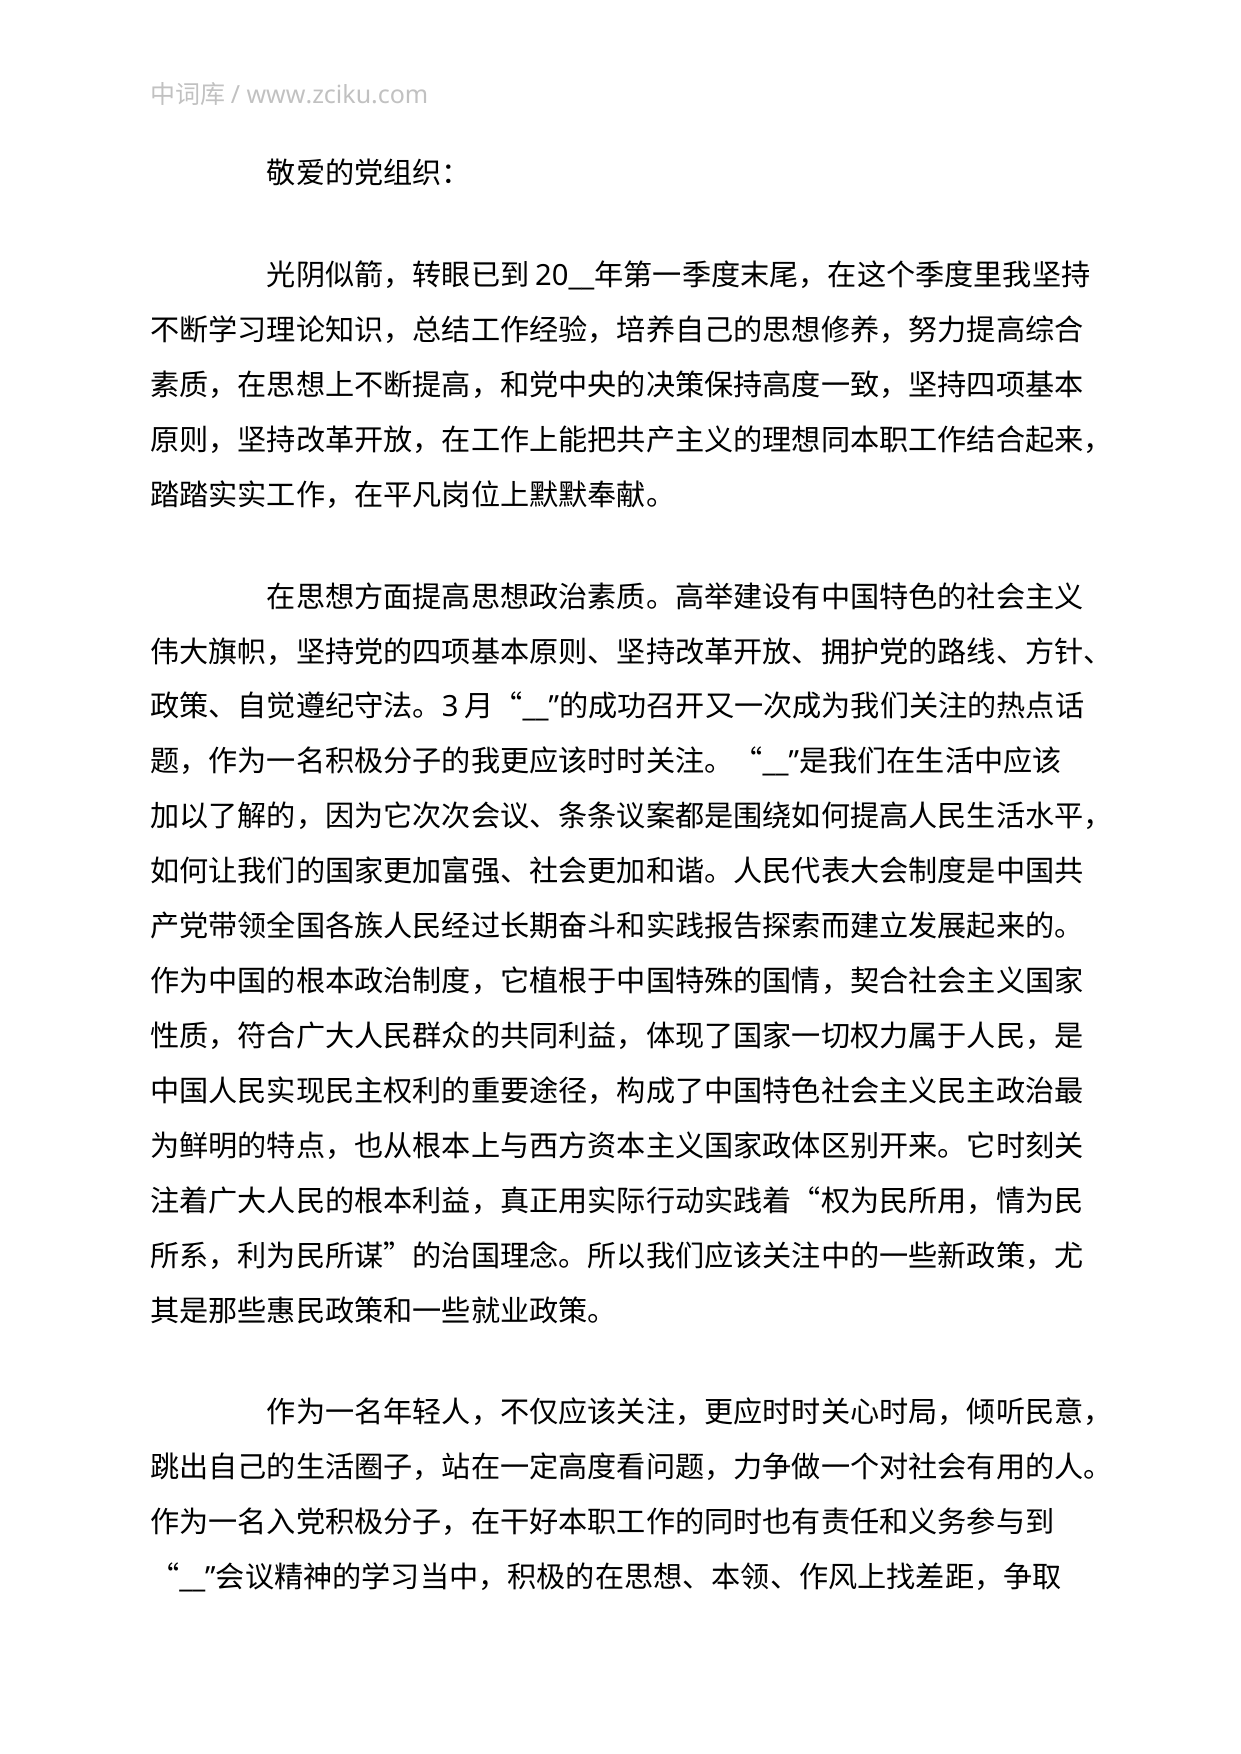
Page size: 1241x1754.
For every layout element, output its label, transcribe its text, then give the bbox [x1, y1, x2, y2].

text 光阴似箭，转眼已到20__年第一季度末尾，在这个季度里我坚持不断学习理论知识，总结工作经验，培养自己的思想修养，努力提高综合素质，在思想上不断提高，和党中央的决策保持高度一致，坚持四项基本原则，坚持改革开放，在工作上能把共产主义的理想同本职工作结合起来，踏踏实实工作，在平凡岗位上默默奉献。 [150, 252, 1090, 514]
text 敬爱的党组织： [150, 150, 1090, 192]
text 在思想方面提高思想政治素质。高举建设有中国特色的社会主义伟大旗帜，坚持党的四项基本原则、坚持改革开放、拥护党的路线、方针、政策、自觉遵纪守法。3月“__”的成功召开又一次成为我们关注的热点话题，作为一名积极分子的我更应该时时关注。“__”是我们在生活中应该加以了解的，因为它次次会议、条条议案都是围绕如何提高人民生活水平，如何让我们的国家更加富强、社会更加和谐。人民代表大会制度是中国共产党带领全国各族人民经过长期奋斗和实践报告探索而建立发展起来的。作为中国的根本政治制度，它植根于中国特殊的国情，契合社会主义国家性质，符合广大人民群众的共同利益，体现了国家一切权力属于人民，是中国人民实现民主权利的重要途径，构成了中国特色社会主义民主政治最为鲜明的特点，也从根本上与西方资本主义国家政体区别开来。它时刻关注着广大人民的根本利益，真正用实际行动实践着“权为民所用，情为民所系，利为民所谋”的治国理念。所以我们应该关注中的一些新政策，尤其是那些惠民政策和一些就业政策。 [150, 573, 1090, 1329]
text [150, 1389, 1090, 1596]
